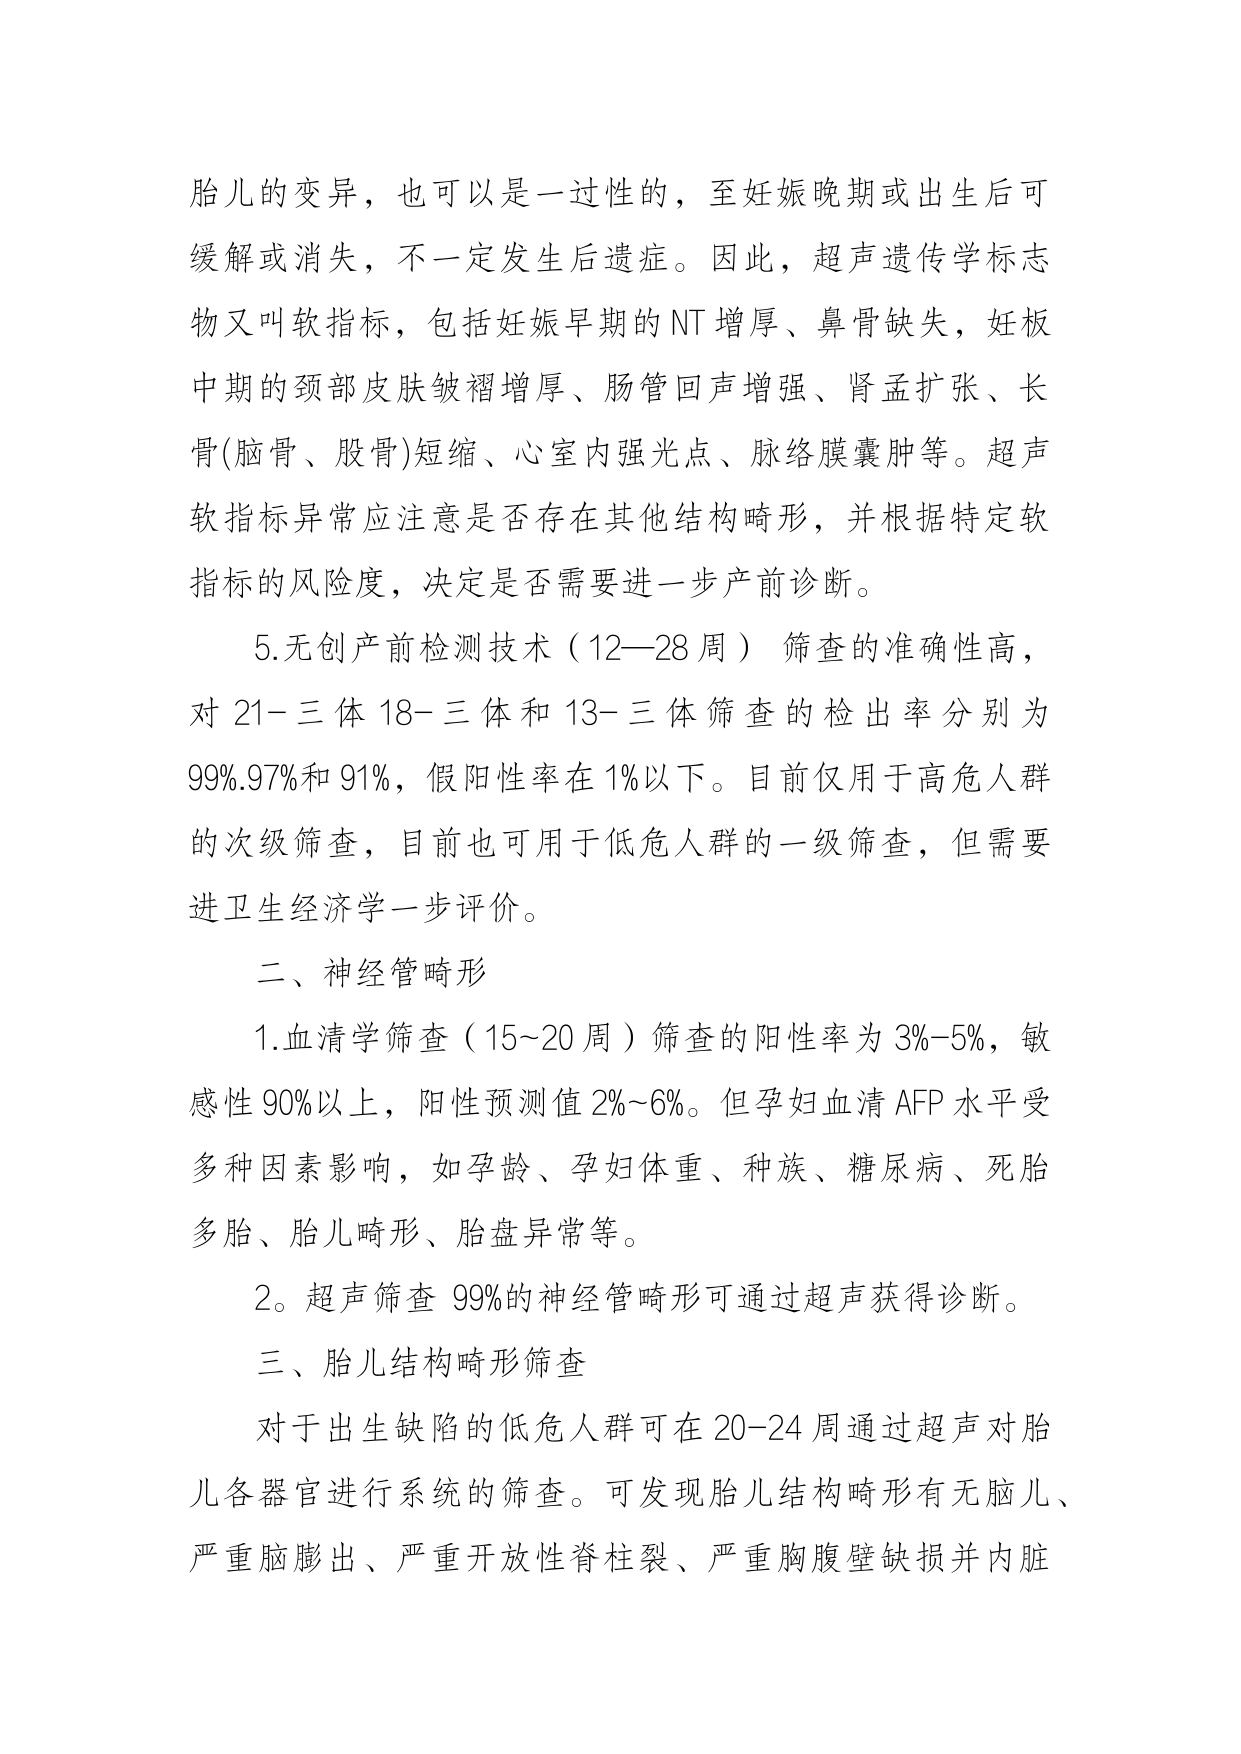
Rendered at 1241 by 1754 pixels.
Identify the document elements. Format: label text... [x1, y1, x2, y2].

text 二、神经管畸形 [187, 942, 1053, 1007]
text 三、胎儿结构畸形筛查 [187, 1332, 1053, 1397]
text 5.无创产前检测技术（12—28周） 筛查的准确性高，对21-三体18-三体和13-三体筛查的检出率分别为99%.97%和91%，假阳性率在1%以下。目前仅用于高危人群的次级筛查，目前也可用于低危人群的一级筛查，但需要进卫生经济学一步评价。 [187, 617, 1053, 942]
text 1.血清学筛查（15~20周）筛查的阳性率为3%-5%，敏感性90%以上，阳性预测值2%~6%。但孕妇血清AFP水平受多种因素影响，如孕龄、孕妇体重、种族、糖尿病、死胎、多胎、胎儿畸形、胎盘异常等。 [187, 1007, 1053, 1267]
text 2。超声筛查 99%的神经管畸形可通过超声获得诊断。 [187, 1267, 1053, 1332]
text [187, 162, 1053, 617]
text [187, 1397, 1053, 1592]
